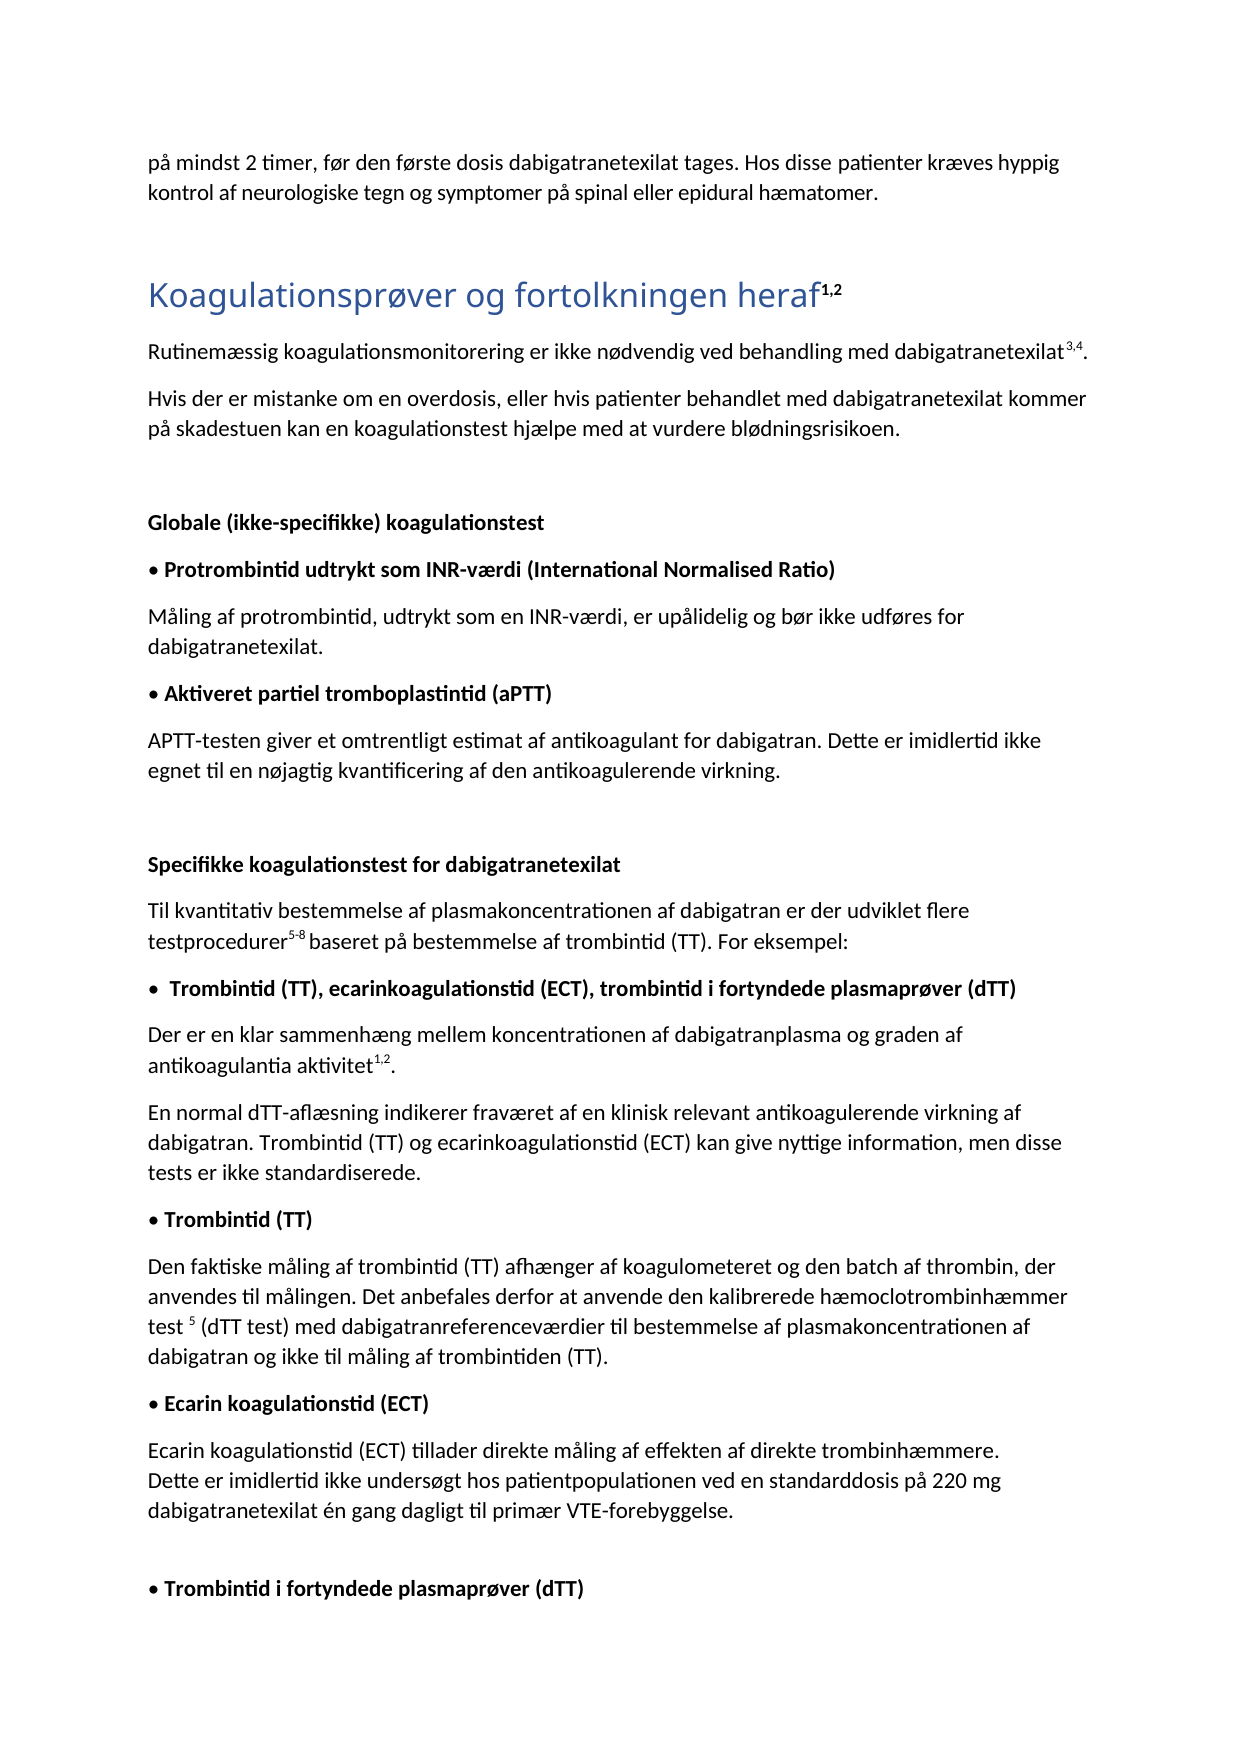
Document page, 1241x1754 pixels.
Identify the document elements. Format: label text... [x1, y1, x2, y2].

text • Ecarin koagulationstid (ECT) [148, 1389, 1093, 1417]
text • Trombintid i fortyndede plasmaprøver (dTT) [148, 1574, 1093, 1602]
text Der er en klar sammenhæng mellem koncentrationen af dabigatranplasma og graden af antikoagulantia aktivitet1,2. [148, 1021, 1093, 1079]
text En normal dTT-aflæsning indikerer fraværet af en klinisk relevant antikoagulerende virkning af dabigatran. Trombintid (TT) og ecarinkoagulationstid (ECT) kan give nyttige information, men disse tests er ikke standardiserede. [148, 1098, 1093, 1186]
text Dette er imidlertid ikke undersøgt hos patientpopulationen ved en standarddosis på 220 mg dabigatranetexilat én gang dagligt til primær VTE-forebyggelse. [148, 1466, 1093, 1524]
text • Trombintid (TT) [148, 1205, 1093, 1233]
text • Aktiveret partiel tromboplastintid (aPTT) [148, 679, 1093, 707]
text • Protrombintid udtrykt som INR-værdi (International Normalised Ratio) [148, 555, 1093, 583]
text Hvis der er mistanke om en overdosis, eller hvis patienter behandlet med dabigatranetexilat kommer på skadestuen kan en koagulationstest hjælpe med at vurdere blødningsrisikoen. [148, 384, 1093, 442]
text Koagulationsprøver og fortolkningen heraf1,2 [148, 272, 1093, 317]
text • Trombintid (TT), ecarinkoagulationstid (ECT), trombintid i fortyndede plasmaprøver (dTT) [148, 974, 1093, 1002]
text Specifikke koagulationstest for dabigatranetexilat [148, 850, 1093, 878]
text Måling af protrombintid, udtrykt som en INR-værdi, er upålidelig og bør ikke udføres for dabigatranetexilat. [148, 602, 1093, 660]
text APTT-testen giver et omtrentligt estimat af antikoagulant for dabigatran. Dette er imidlertid ikke egnet til en nøjagtig kvantificering af den antikoagulerende virkning. [148, 726, 1093, 784]
text Globale (ikke-specifikke) koagulationstest [148, 508, 1093, 536]
text Den faktiske måling af trombintid (TT) afhænger af koagulometeret og den batch af thrombin, der anvendes til målingen. Det anbefales derfor at anvende den kalibrerede hæmoclotrombinhæmmer test 5 (dTT test) med dabigatranreferenceværdier til bestemmelse af plasmakoncentrationen af dabigatran og ikke til måling af trombintiden (TT). [148, 1252, 1093, 1370]
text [148, 148, 1093, 206]
text Rutinemæssig koagulationsmonitorering er ikke nødvendig ved behandling med dabigatranetexilat3,4. [148, 337, 1093, 365]
text Til kvantitativ bestemmelse af plasmakoncentrationen af dabigatran er der udviklet flere testprocedurer5-8 baseret på bestemmelse af trombintid (TT). For eksempel: [148, 897, 1093, 955]
text Ecarin koagulationstid (ECT) tillader direkte måling af effekten af direkte trombinhæmmere. [148, 1436, 1093, 1464]
